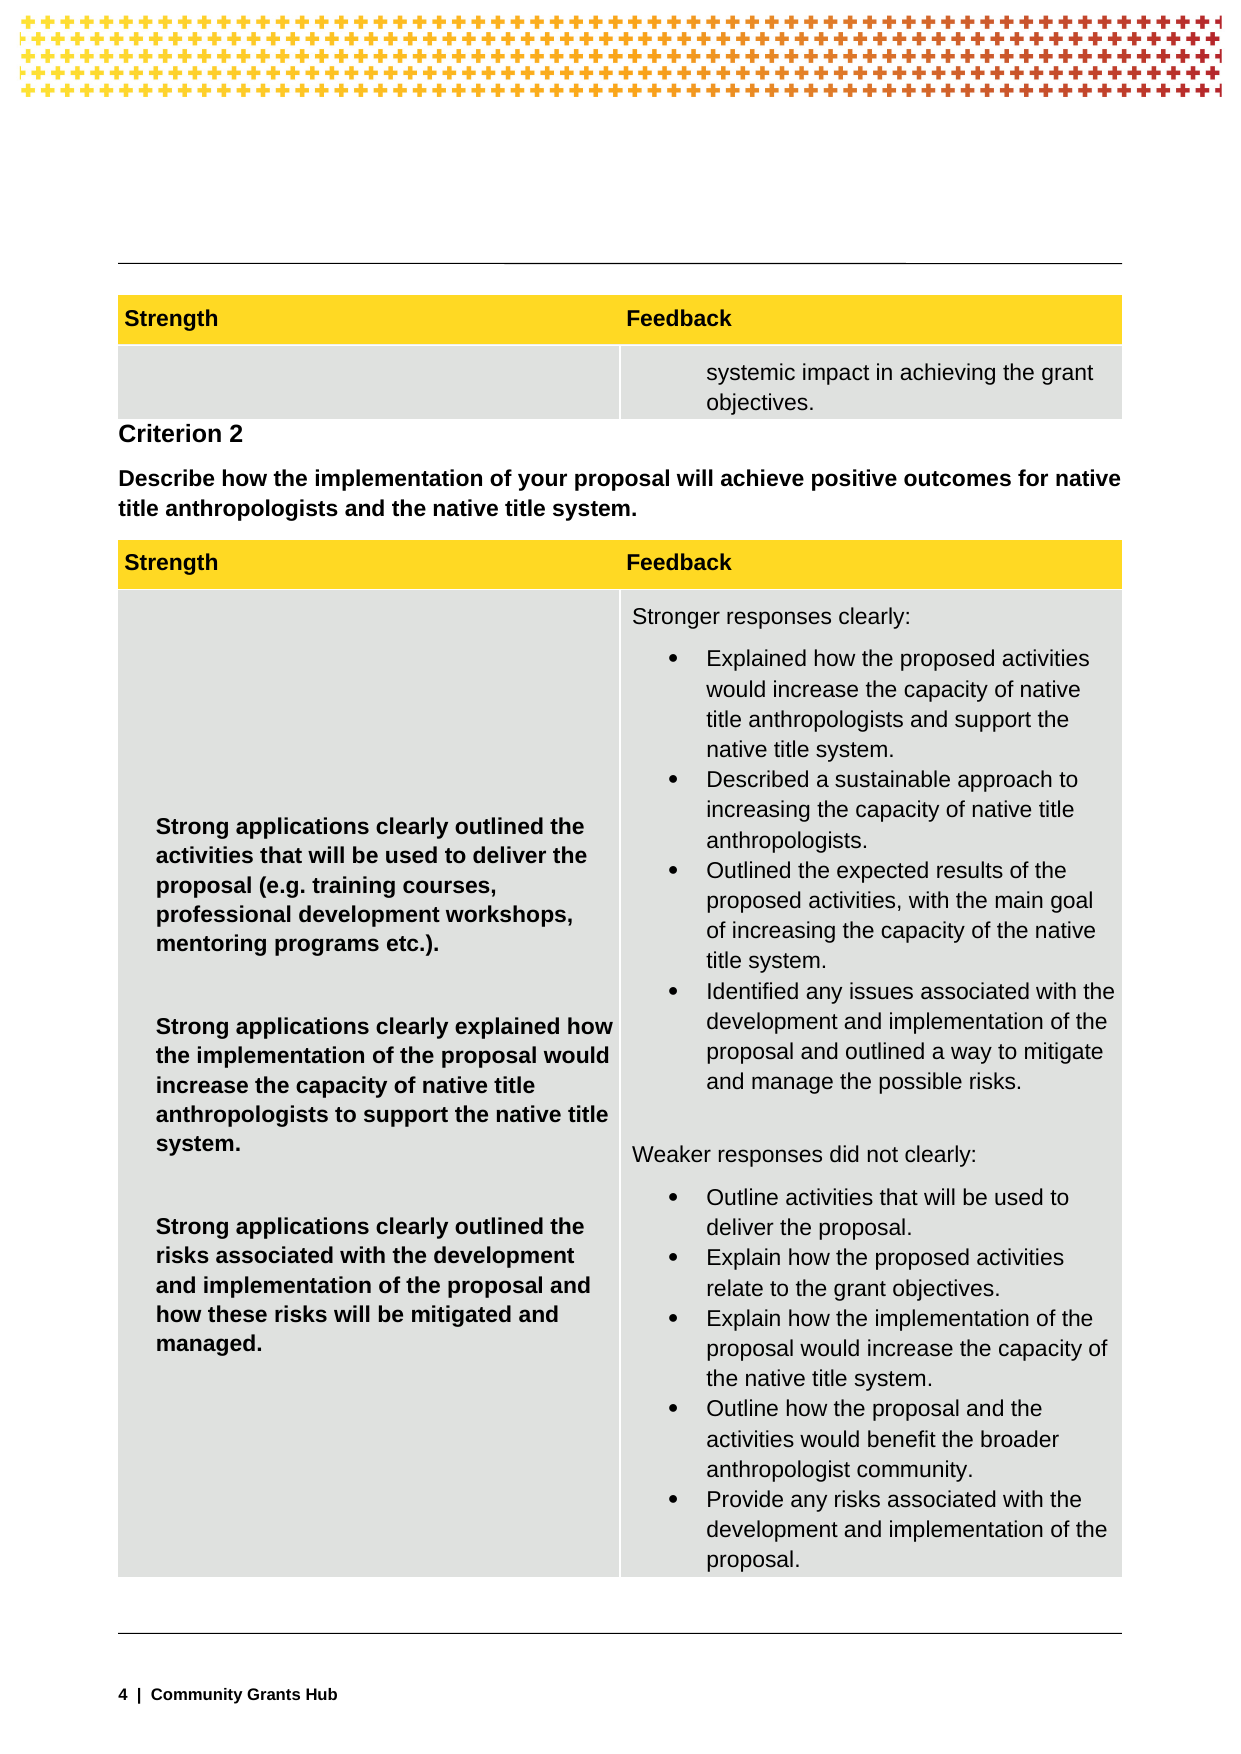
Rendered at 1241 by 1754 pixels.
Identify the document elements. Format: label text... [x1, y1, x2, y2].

table_header Strength [118, 295, 620, 344]
text Describe how the implementation of your proposal will achieve positive outcomes for native title anthropologists and the native title system. [118, 464, 1122, 521]
table_cell Stronger responses clearly: Explained how the proposed activities would increase the capacity of native title anthropologists and support the native title system. Described a sustainable approach to increasing the capacity of native title anthropologists. Outlined the expected results of the proposed activities, with the main goal of increasing the capacity of the native title system. Identified any issues associated with the development and implementation of the proposal and outlined a way to mitigate and manage the possible risks. Weaker responses did not clearly: Outline activities that will be used to deliver the proposal. Explain how the proposed activities relate to the grant objectives. Explain how the implementation of the proposal would increase the capacity of the native title system. Outline how the proposal and the activities would benefit the broader anthropologist community. Provide any risks associated with the development and implementation of the proposal. [621, 590, 1122, 1577]
picture [0, 0, 1241, 107]
subtitle Criterion 2 [118, 419, 1122, 448]
table_cell Strong applications clearly outlined the activities that will be used to deliver the proposal (e.g. training courses, professional development workshops, mentoring programs etc.). Strong applications clearly explained how the implementation of the proposal would increase the capacity of native title anthropologists to support the native title system. Strong applications clearly outlined the risks associated with the development and implementation of the proposal and how these risks will be mitigated and managed. [118, 590, 619, 1577]
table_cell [621, 346, 1122, 419]
table_header Feedback [620, 540, 1122, 589]
table_header Feedback [620, 295, 1122, 344]
table_header Strength [118, 540, 620, 589]
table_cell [118, 346, 619, 419]
